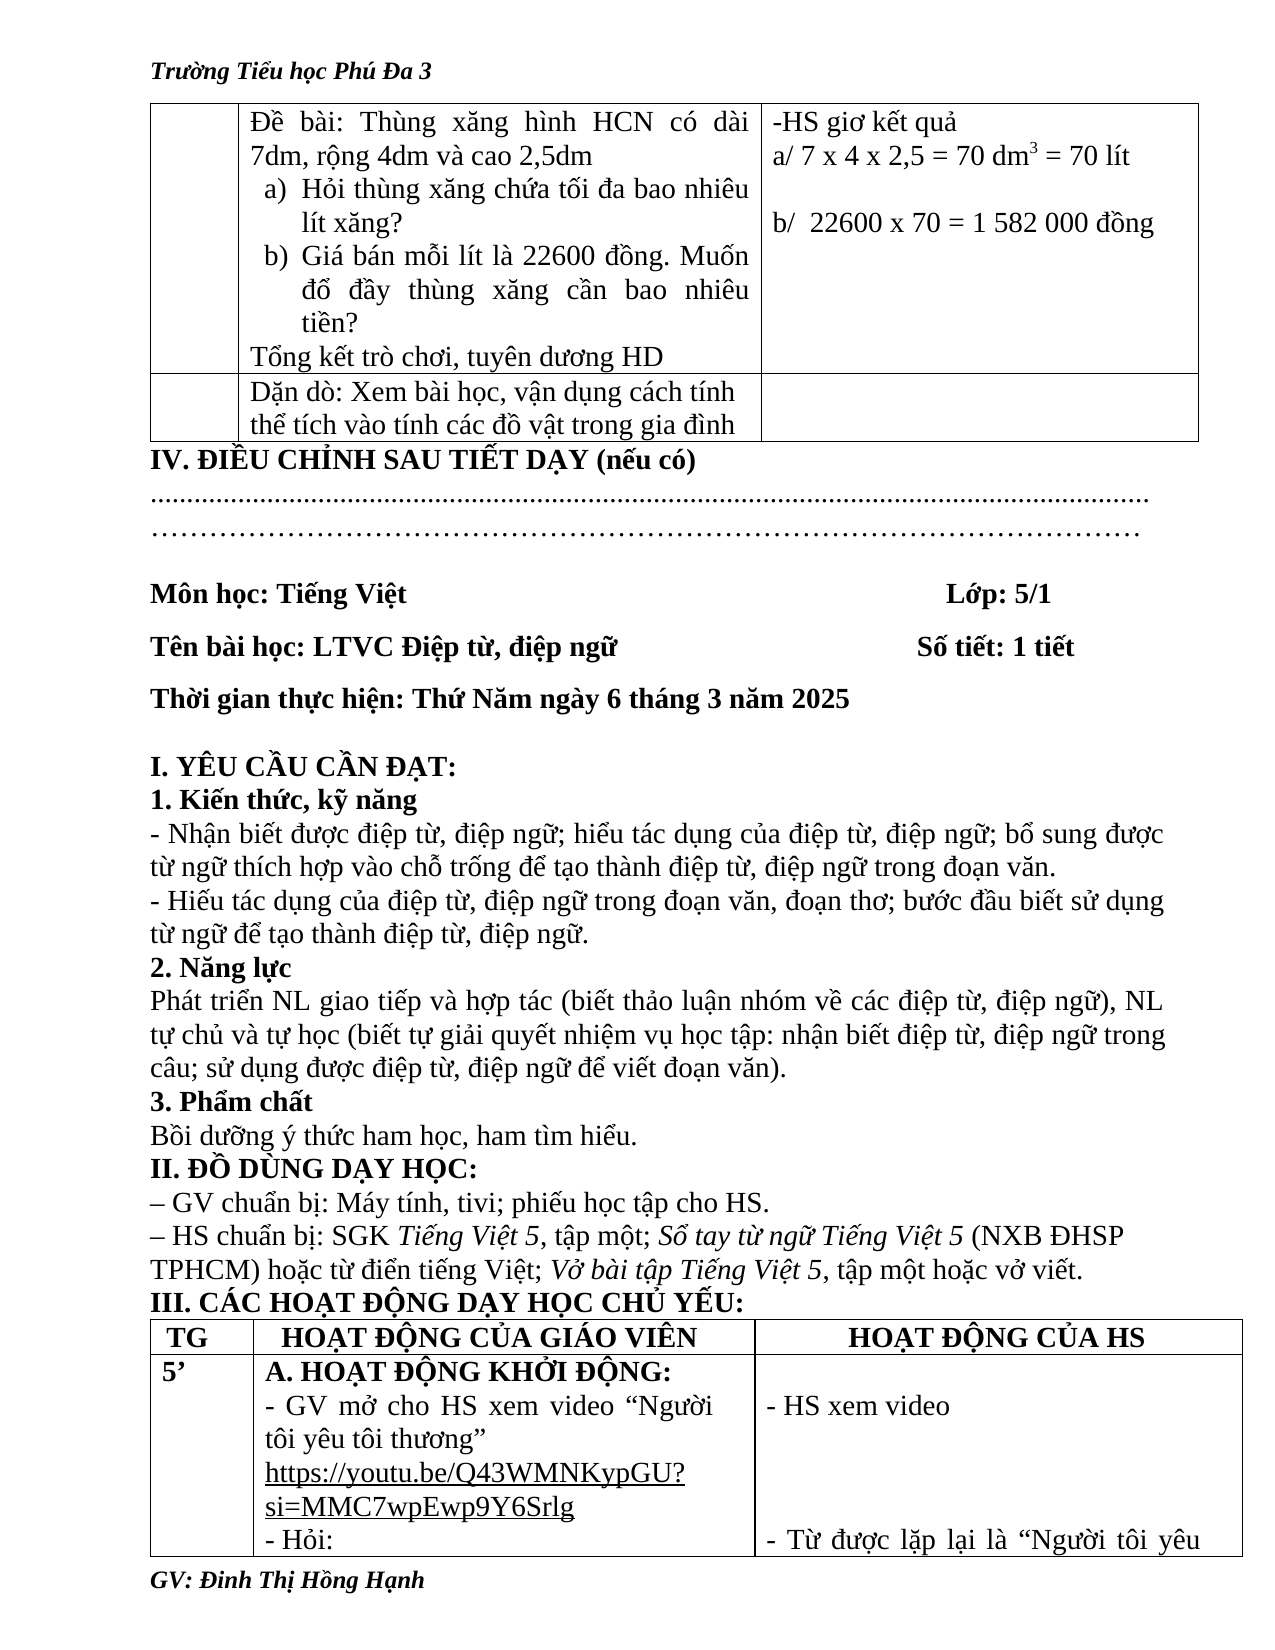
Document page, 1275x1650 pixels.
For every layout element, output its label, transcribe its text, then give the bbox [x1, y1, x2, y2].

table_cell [254, 1355, 754, 1556]
text ………………………………………………………………………………………… [150, 509, 1167, 542]
text 2. Năng lực [150, 950, 1167, 983]
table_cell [756, 1355, 1242, 1556]
text 3. Phẩm chất [150, 1084, 1167, 1118]
text I. YÊU CẦU CẦN ĐẠT: [150, 749, 909, 782]
table_header TG [151, 1320, 253, 1353]
text Môn học: Tiếng Việt Lớp: 5/1 [150, 576, 1167, 609]
text 1. Kiến thức, kỹ năng [150, 782, 1167, 816]
table_cell [151, 374, 238, 441]
table_header HOẠT ĐỘNG CỦA HS [756, 1320, 1242, 1353]
text - Nhận biết được điệp từ, điệp ngữ; hiểu tác dụng của điệp từ, điệp ngữ; bổ sung được từ ngữ thích hợp vào chỗ trống để tạo thành điệp từ, điệp ngữ trong đoạn văn. [150, 816, 1167, 883]
text Bồi dưỡng ý thức ham học, ham tìm hiểu. [150, 1118, 1167, 1151]
table_cell Dặn dò: Xem bài học, vận dụng cách tính thể tích vào tính các đồ vật trong gia đình [239, 374, 761, 441]
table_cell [239, 104, 761, 373]
table_header HOẠT ĐỘNG CỦA GIÁO VIÊN [254, 1320, 754, 1353]
table_cell [762, 374, 1198, 441]
table_cell 5’ 25’ [151, 1355, 253, 1556]
text – GV chuẩn bị: Máy tính, tivi; phiếu học tập cho HS. [150, 1185, 1137, 1218]
text – HS chuẩn bị: SGK Tiếng Việt 5, tập một; Sổ tay từ ngữ Tiếng Việt 5 (NXB ĐHSP TPHCM) hoặc từ điển tiếng Việt; Vở bài tập Tiếng Việt 5, tập một hoặc vở viết. [150, 1218, 1137, 1285]
text Thời gian thực hiện: Thứ Năm ngày 6 tháng 3 năm 2025 [135, 682, 1167, 715]
text IV. ĐIỀU CHỈNH SAU TIẾT DẠY (nếu có) [150, 442, 1167, 475]
text III. CÁC HOẠT ĐỘNG DẠY HỌC CHỦ YẾU: [150, 1285, 1137, 1319]
text Tên bài học: LTVC Điệp từ, điệp ngữ Số tiết: 1 tiết [150, 629, 1167, 662]
text - Hiếu tác dụng của điệp từ, điệp ngữ trong đoạn văn, đoạn thơ; bước đầu biết sử dụng từ ngữ để tạo thành điệp từ, điệp ngữ. [150, 883, 1167, 950]
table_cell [762, 104, 1198, 373]
table_cell [151, 104, 238, 373]
text Phát triển NL giao tiếp và hợp tác (biết thảo luận nhóm về các điệp từ, điệp ngữ), NL tự chủ và tự học (biết tự giải quyết nhiệm vụ học tập: nhận biết điệp từ, điệp ngữ trong câu; sử dụng được điệp từ, điệp ngữ để viết đoạn văn). [150, 983, 1167, 1084]
text II. ĐỒ DÙNG DẠY HỌC: [150, 1151, 1137, 1185]
